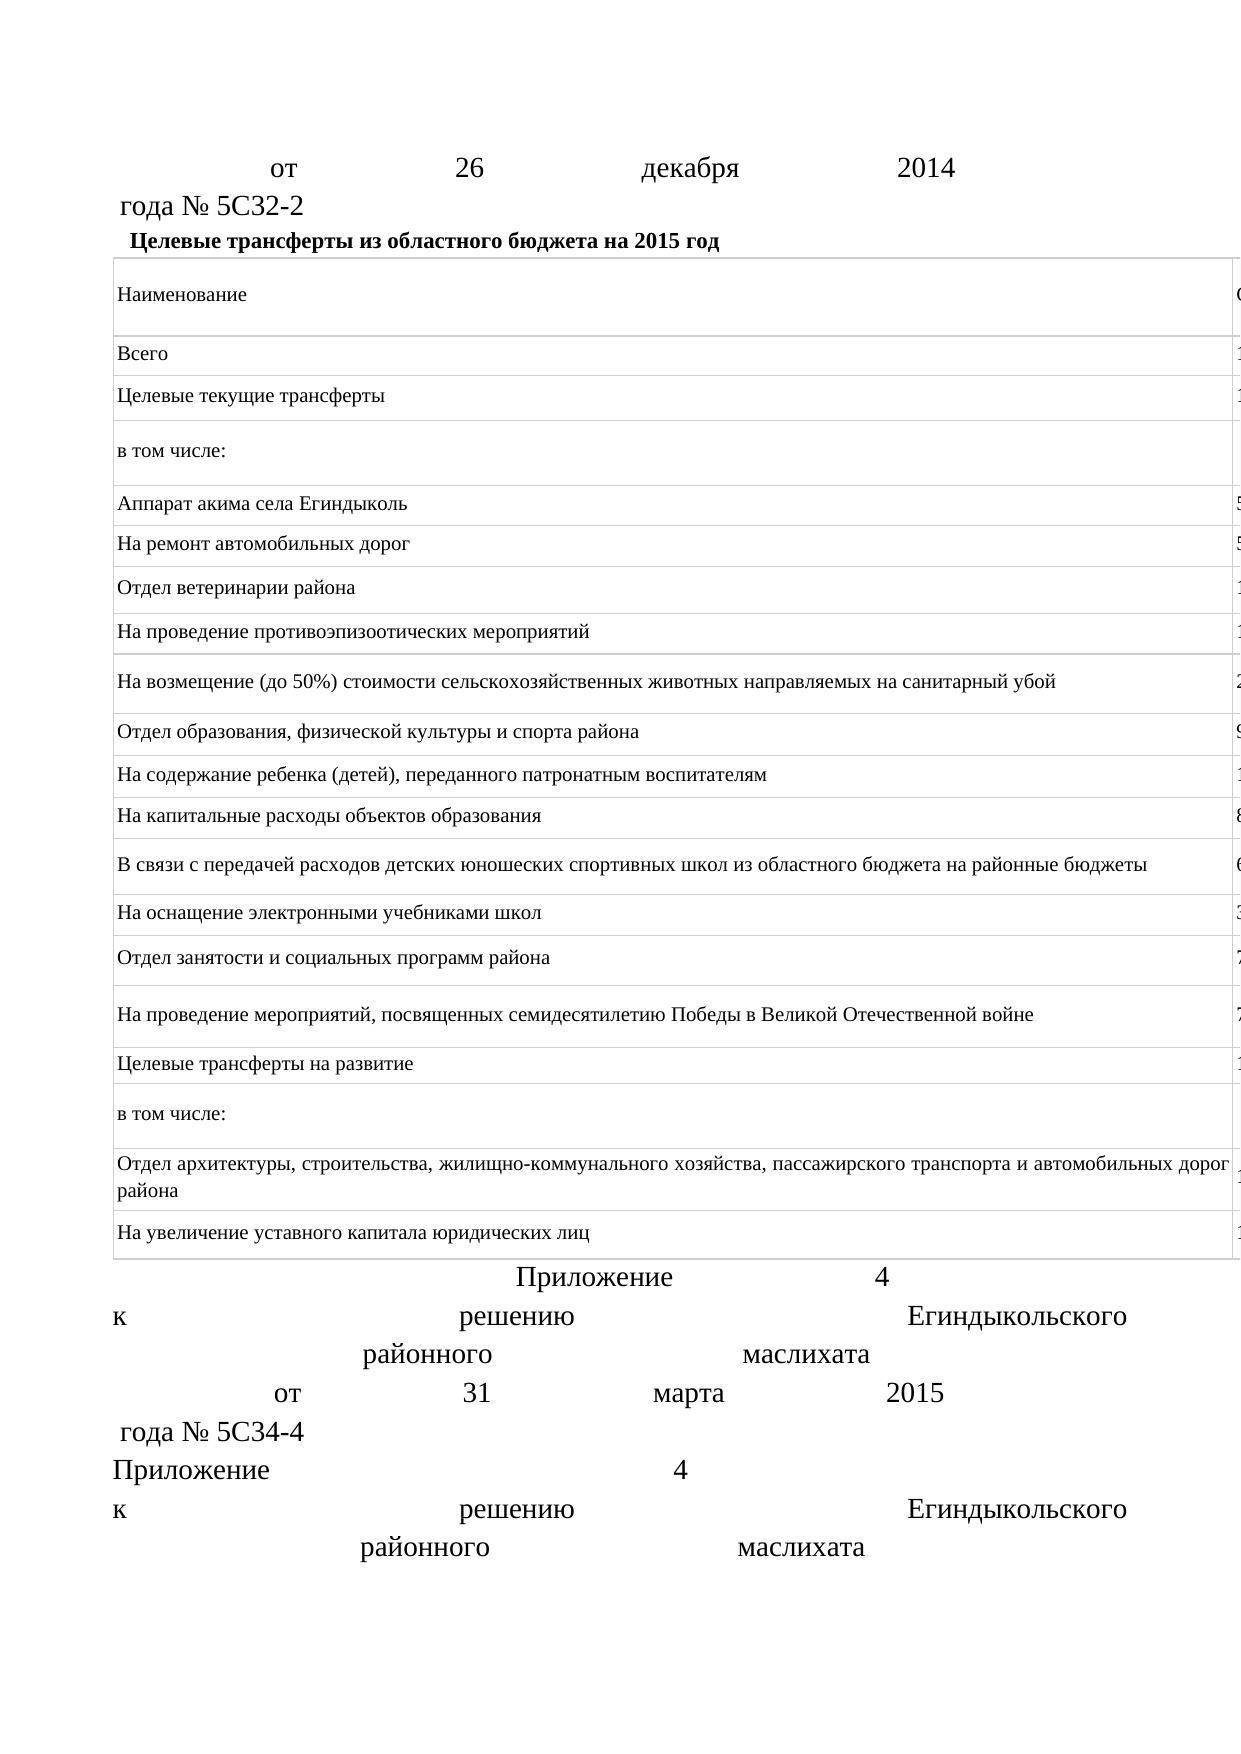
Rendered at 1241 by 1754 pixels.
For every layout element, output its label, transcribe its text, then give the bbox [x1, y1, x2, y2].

table_cell [1233, 1084, 1240, 1148]
table_cell На капитальные расходы объектов образования [114, 798, 1232, 838]
table_cell На содержание ребенка (детей), переданного патронатным воспитателям [114, 756, 1232, 797]
table_cell Всего [114, 337, 1232, 374]
text Целевые трансферты из областного бюджета на 2015 год [112, 227, 1128, 253]
table_cell Аппарат акима села Егиндыколь [114, 486, 1232, 525]
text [112, 1452, 1128, 1563]
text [112, 150, 1128, 222]
table_cell Отдел архитектуры, строительства, жилищно-коммунального хозяйства, пассажирского транспорта и автомобильных дорог района [114, 1149, 1232, 1210]
table_cell Целевые трансферты на развитие [114, 1048, 1232, 1083]
text Приложение 4 к решению Егиндыкольского районного маслихата от 31 марта 2015 года № 5С34-4 [112, 1259, 1128, 1447]
table_cell На оснащение электронными учебниками школ [114, 895, 1232, 934]
table_cell На увеличение уставного капитала юридических лиц [114, 1211, 1232, 1258]
table_cell На проведение противоэпизоотических мероприятий [114, 614, 1232, 653]
table_cell в том числе: [114, 421, 1232, 484]
table_cell Отдел занятости и социальных программ района [114, 936, 1232, 984]
table_header Наименование [114, 259, 1232, 335]
table_cell в том числе: [114, 1084, 1232, 1148]
table_cell Отдел ветеринарии района [114, 567, 1232, 613]
table_cell На проведение мероприятий, посвященных семидесятилетию Победы в Великой Отечественной войне [114, 986, 1232, 1047]
table_cell Целевые текущие трансферты [114, 376, 1232, 420]
table_cell [1233, 421, 1240, 484]
table_cell Отдел образования, физической культуры и спорта района [114, 714, 1232, 755]
table_cell На возмещение (до 50%) стоимости сельскохозяйственных животных направляемых на санитарный убой [114, 655, 1232, 713]
table_cell На ремонт автомобильных дорог [114, 526, 1232, 566]
table_cell В связи с передачей расходов детских юношеских спортивных школ из областного бюджета на районные бюджеты [114, 839, 1232, 894]
